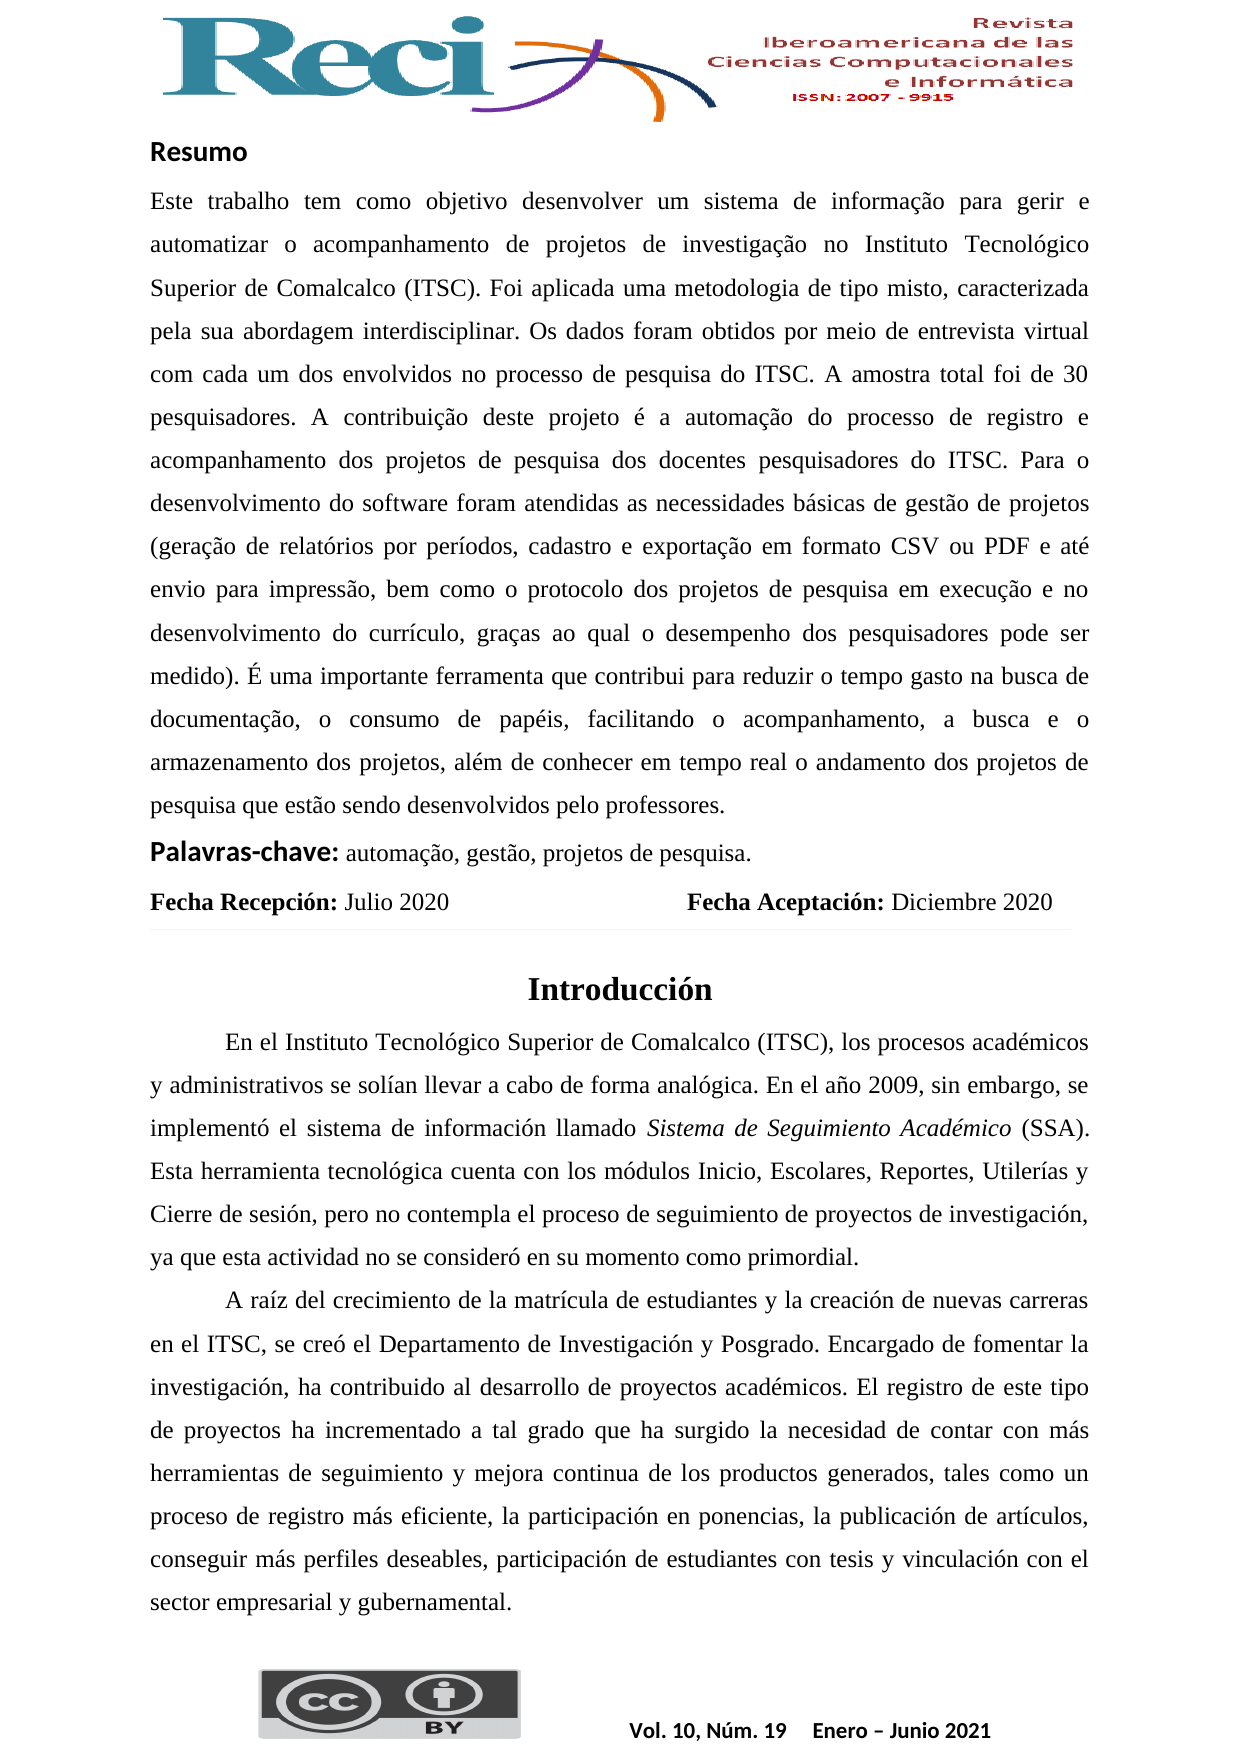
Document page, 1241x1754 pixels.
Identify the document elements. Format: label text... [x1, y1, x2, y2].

picture [258, 1669, 521, 1739]
text Introducción [150, 969, 1090, 1008]
text Fecha Recepción: Julio 2020 Fecha Aceptación: Diciembre 2020 [150, 887, 1090, 915]
text Este trabalho tem como objetivo desenvolver um sistema de informação para gerir e automatizar o acompanhamento de projetos de investigação no Instituto Tecnológico Superior de Comalcalco (ITSC). Foi aplicada uma metodologia de tipo misto, caracterizada pela sua abordagem interdisciplinar. Os dados foram obtidos por meio de entrevista virtual com cada um dos envolvidos no processo de pesquisa do ITSC. A amostra total foi de 30 pesquisadores. A contribuição deste projeto é a automação do processo de registro e acompanhamento dos projetos de pesquisa dos docentes pesquisadores do ITSC. Para o desenvolvimento do software foram atendidas as necessidades básicas de gestão de projetos (geração de relatórios por períodos, cadastro e exportação em formato CSV ou PDF e até envio para impressão, bem como o protocolo dos projetos de pesquisa em execução e no desenvolvimento do currículo, graças ao qual o desempenho dos pesquisadores pode ser medido). É uma importante ferramenta que contribui para reduzir o tempo gasto na busca de documentação, o consumo de papéis, facilitando o acompanhamento, a busca e o armazenamento dos projetos, além de conhecer em tempo real o andamento dos projetos de pesquisa que estão sendo desenvolvidos pelo professores. [150, 186, 1090, 819]
picture [162, 14, 1078, 123]
text A raíz del crecimiento de la matrícula de estudiantes y la creación de nuevas carreras en el ITSC, se creó el Departamento de Investigación y Posgrado. Encargado de fomentar la investigación, ha contribuido al desarrollo de proyectos académicos. El registro de este tipo de proyectos ha incrementado a tal grado que ha surgido la necesidad de contar con más herramientas de seguimiento y mejora continua de los productos generados, tales como un proceso de registro más eficiente, la participación en ponencias, la publicación de artículos, conseguir más perfiles deseables, participación de estudiantes con tesis y vinculación con el sector empresarial y gubernamental. [150, 1286, 1090, 1616]
text En el Instituto Tecnológico Superior de Comalcalco (ITSC), los procesos académicos y administrativos se solían llevar a cabo de forma analógica. En el año 2009, sin embargo, se implementó el sistema de información llamado Sistema de Seguimiento Académico (SSA). Esta herramienta tecnológica cuenta con los módulos Inicio, Escolares, Reportes, Utilerías y Cierre de sesión, pero no contempla el proceso de seguimiento de proyectos de investigación, ya que esta actividad no se consideró en su momento como primordial. [150, 1027, 1090, 1271]
text Resumo [150, 133, 1090, 168]
text Palavras-chave: automação, gestão, projetos de pesquisa. [150, 833, 1090, 869]
